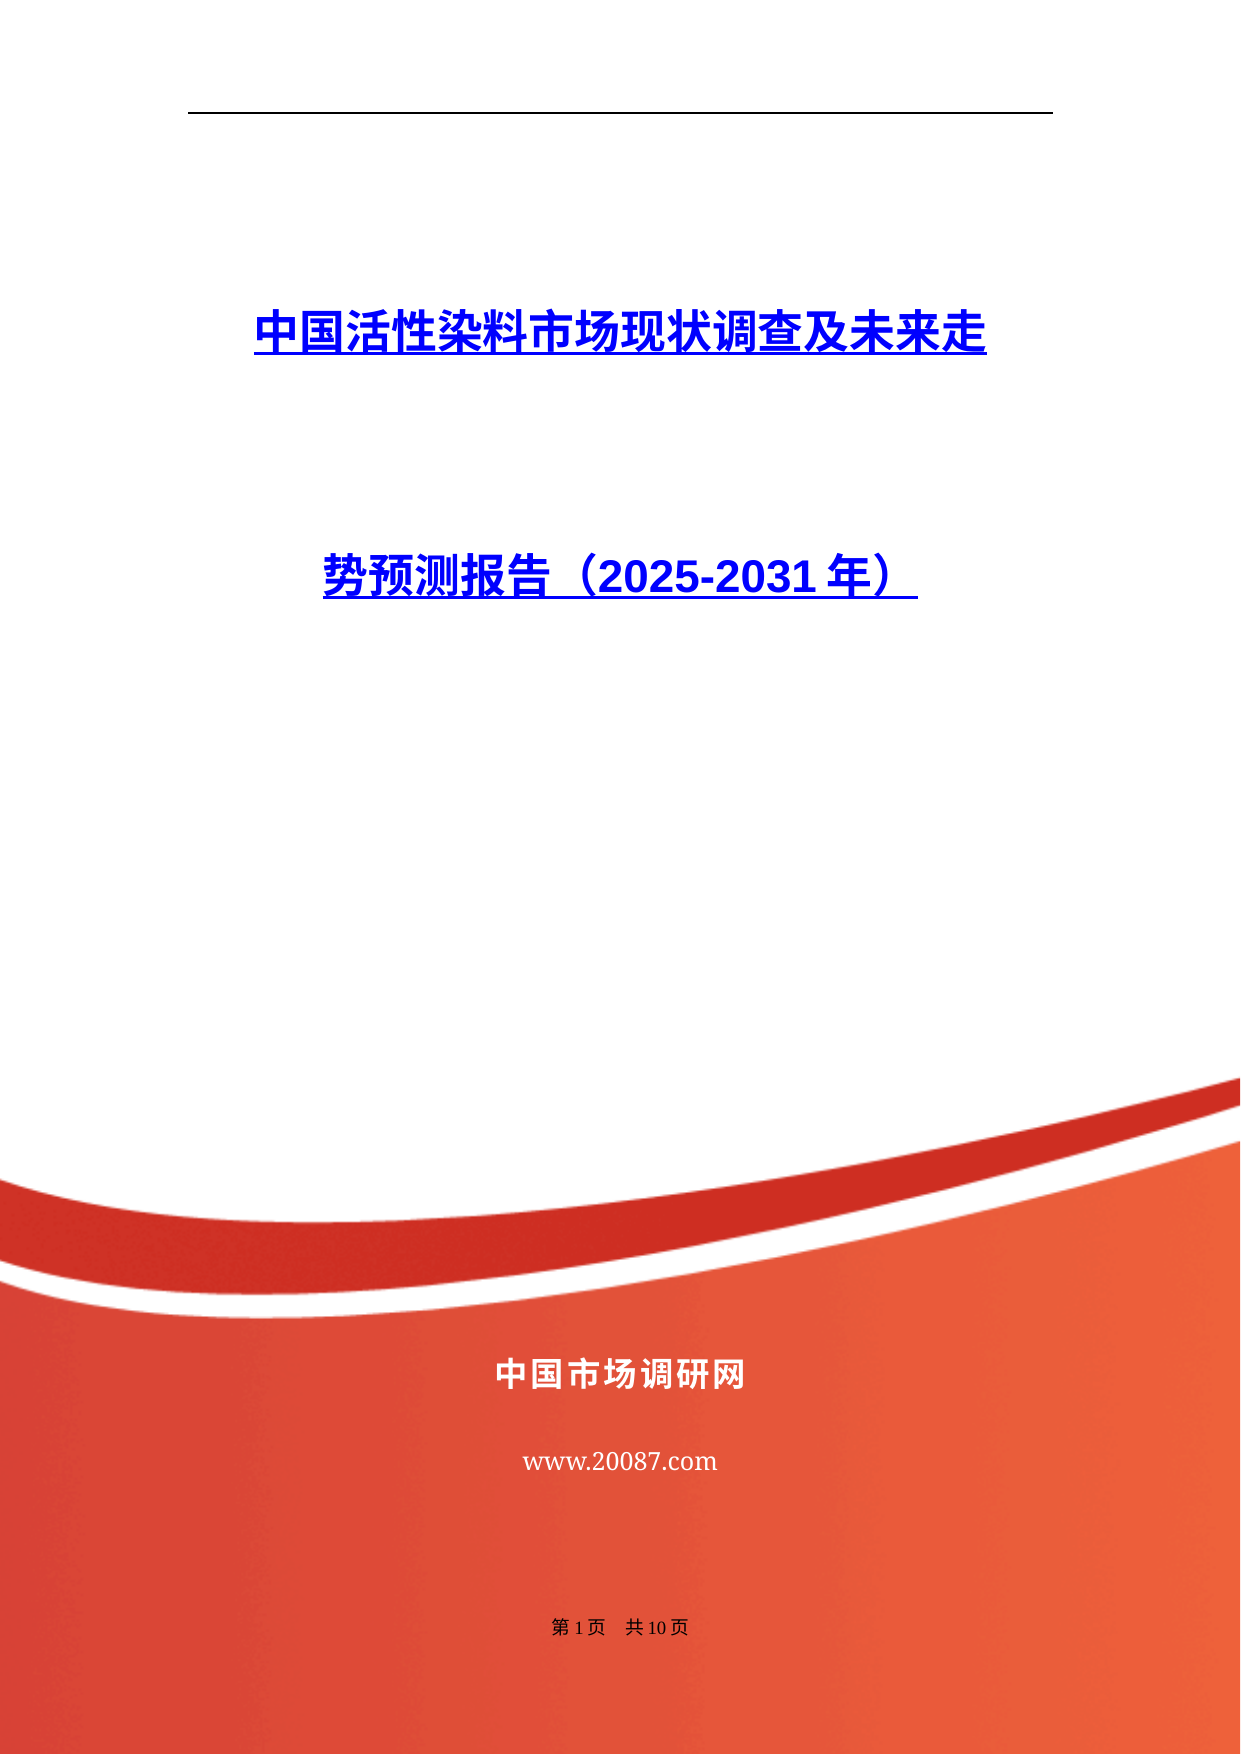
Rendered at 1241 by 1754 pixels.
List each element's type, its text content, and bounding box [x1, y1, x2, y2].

table_header 中国活性染料市场现状调查及未来走势预测报告（2025-2031年） [188, 207, 1053, 773]
text www.20087.com [187, 1428, 1053, 1493]
picture [0, 1006, 1241, 1754]
subtitle 中国市场调研网 [187, 1339, 1053, 1404]
